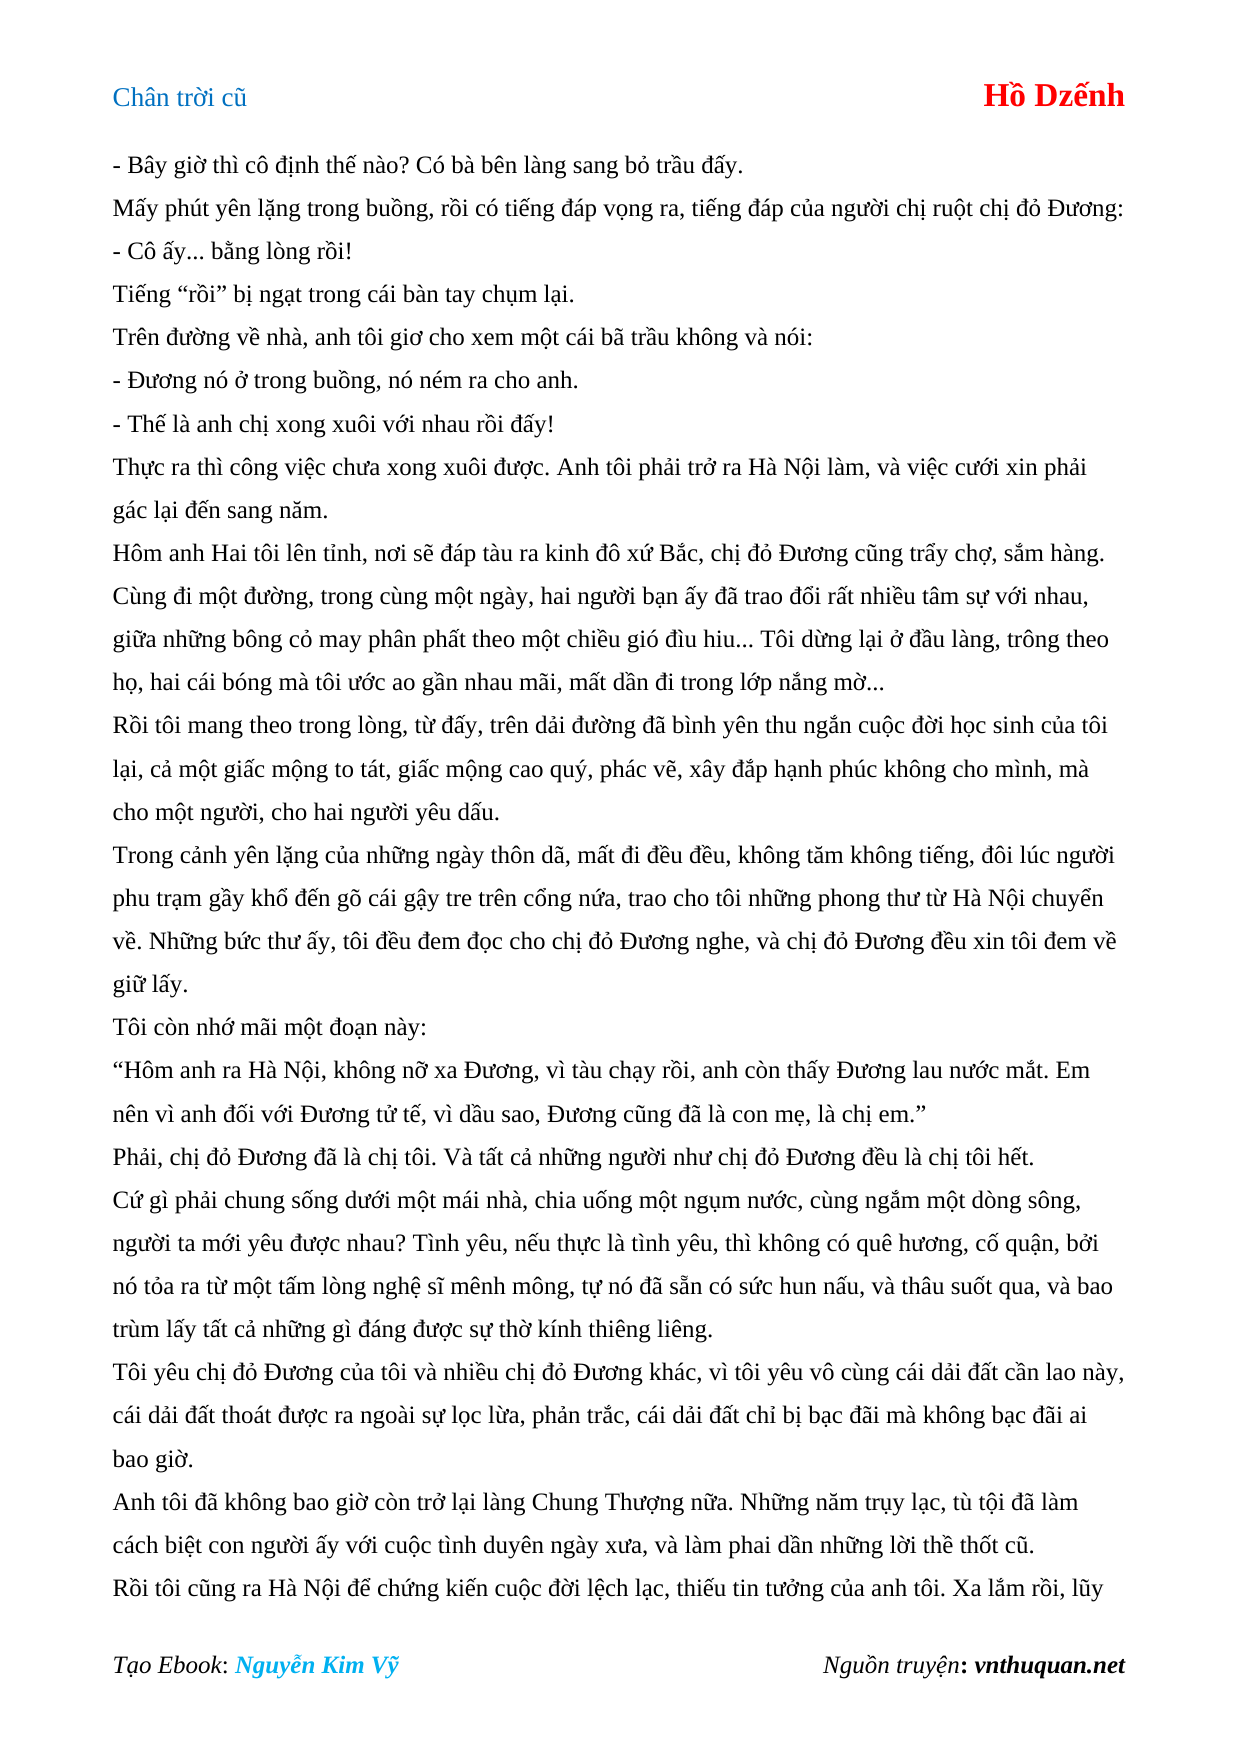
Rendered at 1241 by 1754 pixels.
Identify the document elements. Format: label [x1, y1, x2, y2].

text [112, 150, 1128, 1602]
